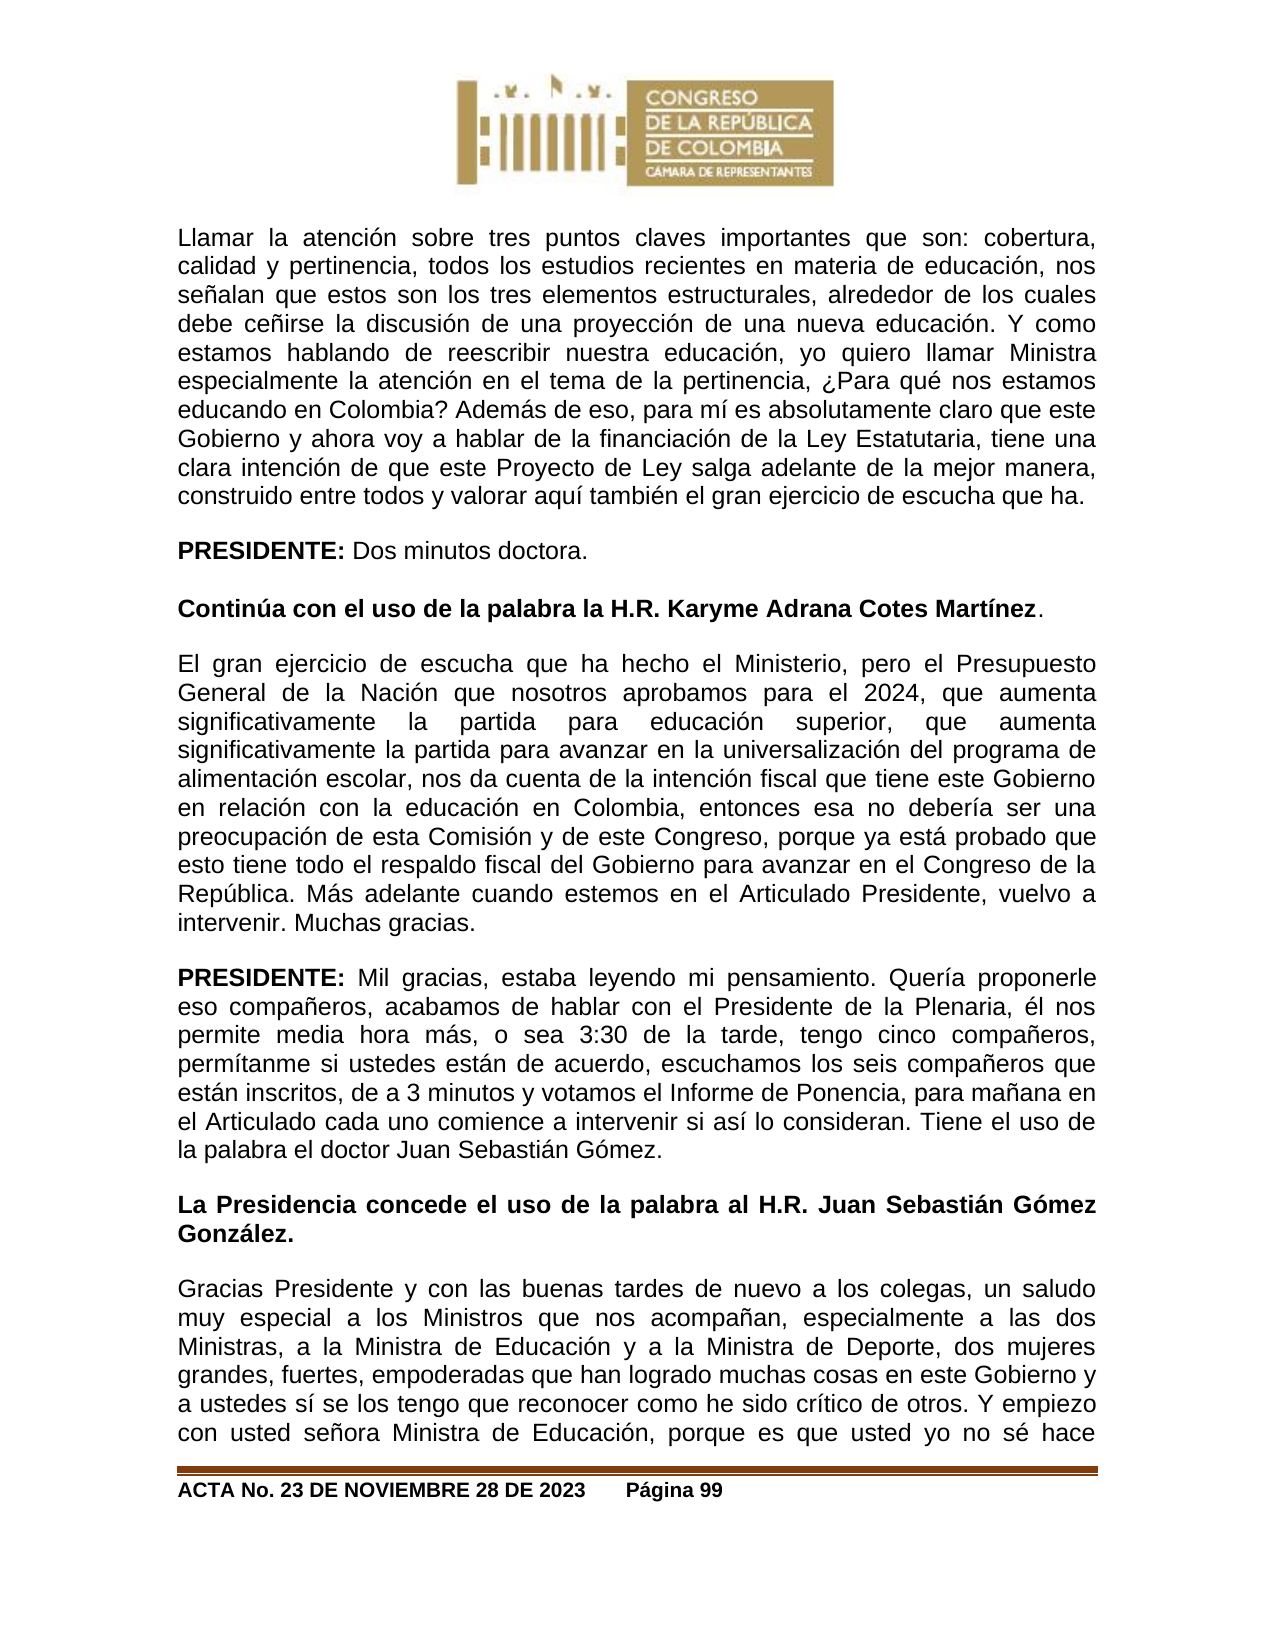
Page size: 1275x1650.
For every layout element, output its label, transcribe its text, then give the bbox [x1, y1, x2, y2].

text PRESIDENTE: Dos minutos doctora. [177, 536, 1098, 565]
subtitle Continúa con el uso de la palabra la H.R. Karyme Adrana Cotes Martínez. [177, 594, 1098, 623]
text Llamar la atención sobre tres puntos claves importantes que son: cobertura, calidad y pertinencia, todos los estudios recientes en materia de educación, nos señalan que estos son los tres elementos estructurales, alrededor de los cuales debe ceñirse la discusión de una proyección de una nueva educación. Y como estamos hablando de reescribir nuestra educación, yo quiero llamar Ministra especialmente la atención en el tema de la pertinencia, ¿Para qué nos estamos educando en Colombia? Además de eso, para mí es absolutamente claro que este Gobierno y ahora voy a hablar de la financiación de la Ley Estatutaria, tiene una clara intención de que este Proyecto de Ley salga adelante de la mejor manera, construido entre todos y valorar aquí también el gran ejercicio de escucha que ha. [177, 222, 1098, 510]
text El gran ejercicio de escucha que ha hecho el Ministerio, pero el Presupuesto General de la Nación que nosotros aprobamos para el 2024, que aumenta significativamente la partida para educación superior, que aumenta significativamente la partida para avanzar en la universalización del programa de alimentación escolar, nos da cuenta de la intención fiscal que tiene este Gobierno en relación con la educación en Colombia, entonces esa no debería ser una preocupación de esta Comisión y de este Congreso, porque ya está probado que esto tiene todo el respaldo fiscal del Gobierno para avanzar en el Congreso de la República. Más adelante cuando estemos en el Articulado Presidente, vuelvo a intervenir. Muchas gracias. [177, 649, 1098, 936]
text PRESIDENTE: Mil gracias, estaba leyendo mi pensamiento. Quería proponerle eso compañeros, acabamos de hablar con el Presidente de la Plenaria, él nos permite media hora más, o sea 3:30 de la tarde, tengo cinco compañeros, permítanme si ustedes están de acuerdo, escuchamos los seis compañeros que están inscritos, de a 3 minutos y votamos el Informe de Ponencia, para mañana en el Articulado cada uno comience a intervenir si así lo consideran. Tiene el uso de la palabra el doctor Juan Sebastián Gómez. [177, 963, 1098, 1164]
picture [430, 73, 845, 197]
text La Presidencia concede el uso de la palabra al H.R. Juan Sebastián Gómez González. [177, 1190, 1098, 1248]
